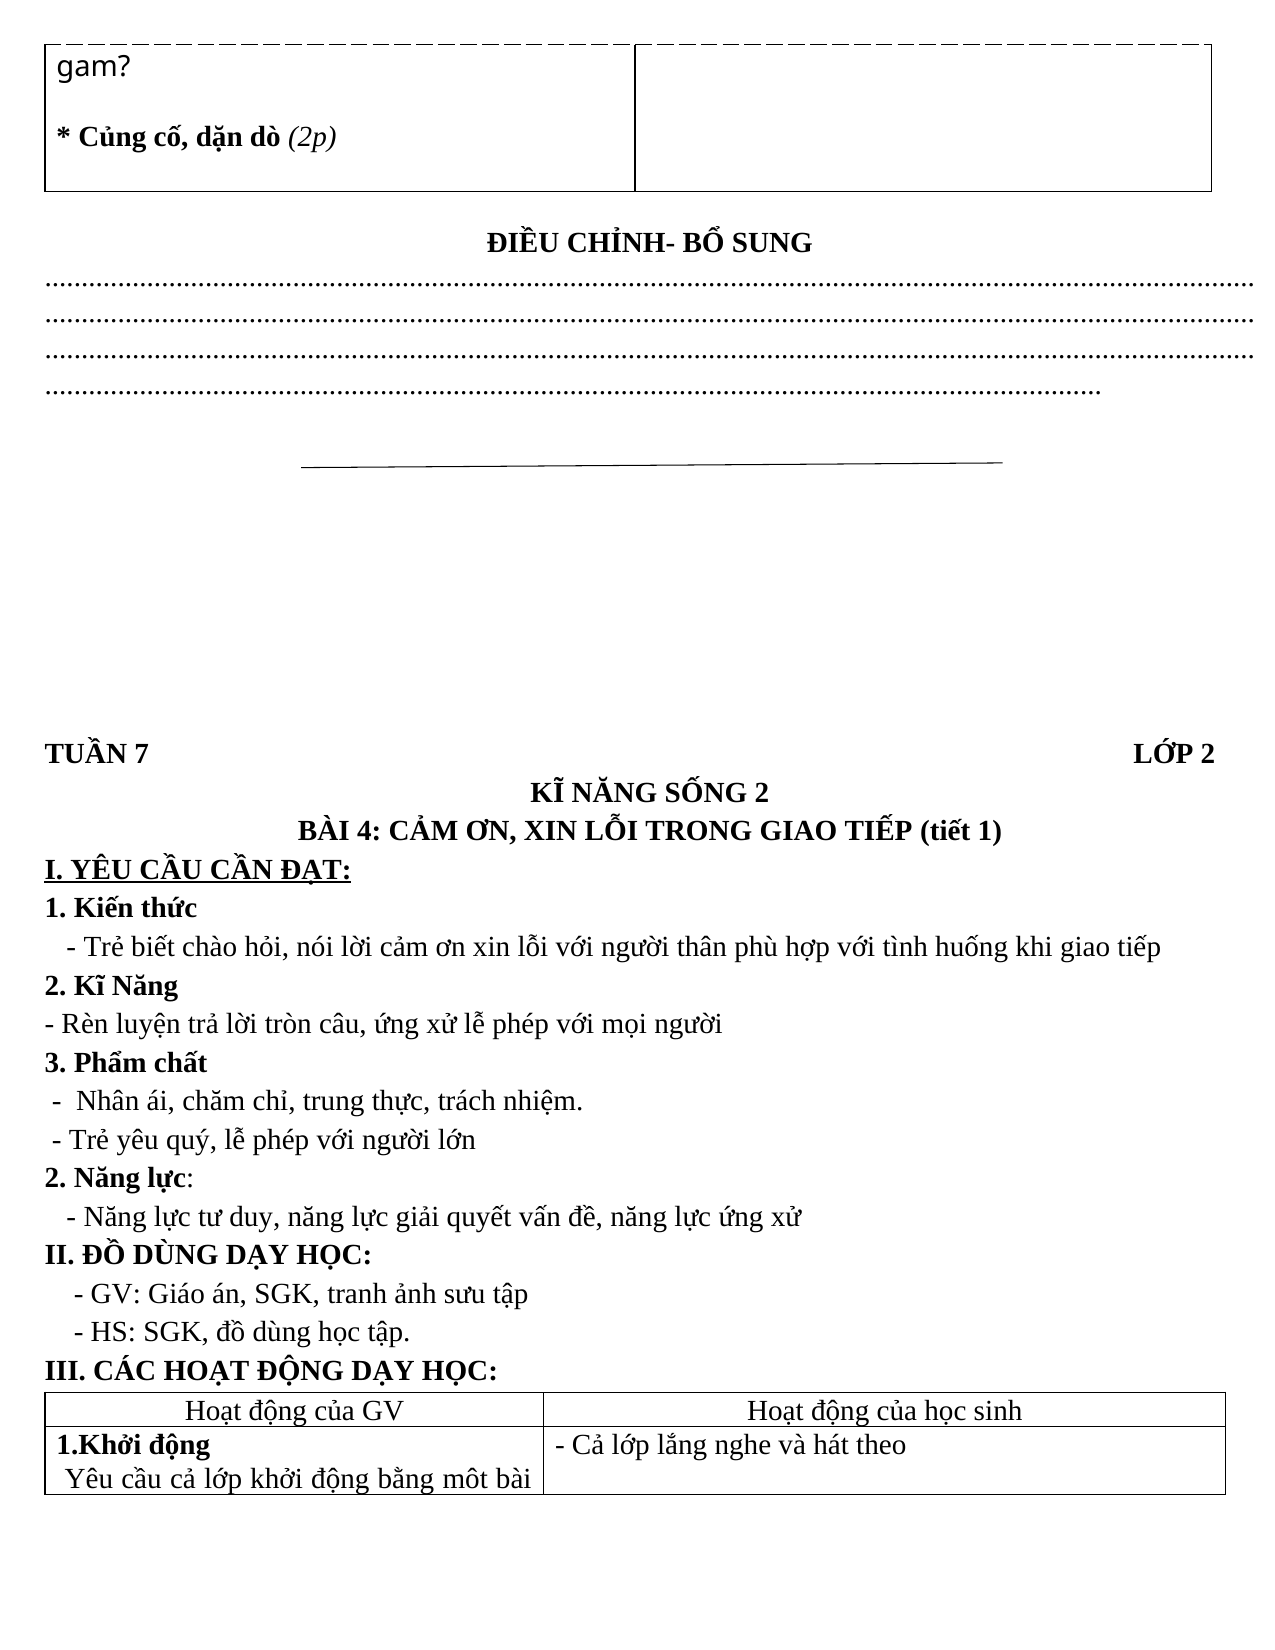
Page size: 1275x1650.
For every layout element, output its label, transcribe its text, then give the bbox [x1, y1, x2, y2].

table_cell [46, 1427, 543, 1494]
text BÀI 4: CẢM ƠN, XIN LỖI TRONG GIAO TIẾP (tiết 1) [44, 813, 1255, 847]
text 1. Kiến thức [44, 891, 1255, 924]
text - Rèn luyện trả lời tròn câu, ứng xử lễ phép với mọi người [44, 1006, 1255, 1040]
text KĨ NĂNG SỐNG 2 [44, 775, 1255, 808]
text ĐIỀU CHỈNH- BỔ SUNG [44, 225, 1255, 259]
text 2. Kĩ Năng [44, 968, 1255, 1001]
text I. YÊU CẦU CẦN ĐẠT: [44, 852, 1255, 886]
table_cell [46, 44, 635, 191]
text TUẦN 7 LỚP 2 [44, 736, 1255, 770]
text II. ĐỒ DÙNG DẠY HỌC: [44, 1237, 1255, 1271]
text III. CÁC HOẠT ĐỘNG DẠY HỌC: [44, 1353, 1255, 1387]
table_header Hoạt động của học sinh [544, 1393, 1225, 1426]
text 2. Năng lực: [44, 1160, 1255, 1194]
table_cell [636, 44, 1211, 191]
text - Năng lực tư duy, năng lực giải quyết vấn đề, năng lực ứng xử [44, 1199, 1255, 1232]
text - GV: Giáo án, SGK, tranh ảnh sưu tập [44, 1276, 1255, 1309]
text - Trẻ biết chào hỏi, nói lời cảm ơn xin lỗi với người thân phù hợp với tình huống khi giao tiếp [44, 929, 1255, 963]
text 3. Phẩm chất [44, 1045, 1255, 1078]
table_header Hoạt động của GV [46, 1393, 543, 1426]
text ................................................................................................................................................................................................................................................................................................................................................................................................................................................................................................................................................................................................................................................................... [44, 259, 1255, 401]
text - HS: SGK, đồ dùng học tập. [44, 1314, 1255, 1348]
text - Nhân ái, chăm chỉ, trung thực, trách nhiệm. [44, 1083, 1255, 1117]
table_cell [544, 1427, 1225, 1494]
text - Trẻ yêu quý, lễ phép với người lớn [44, 1122, 1255, 1155]
